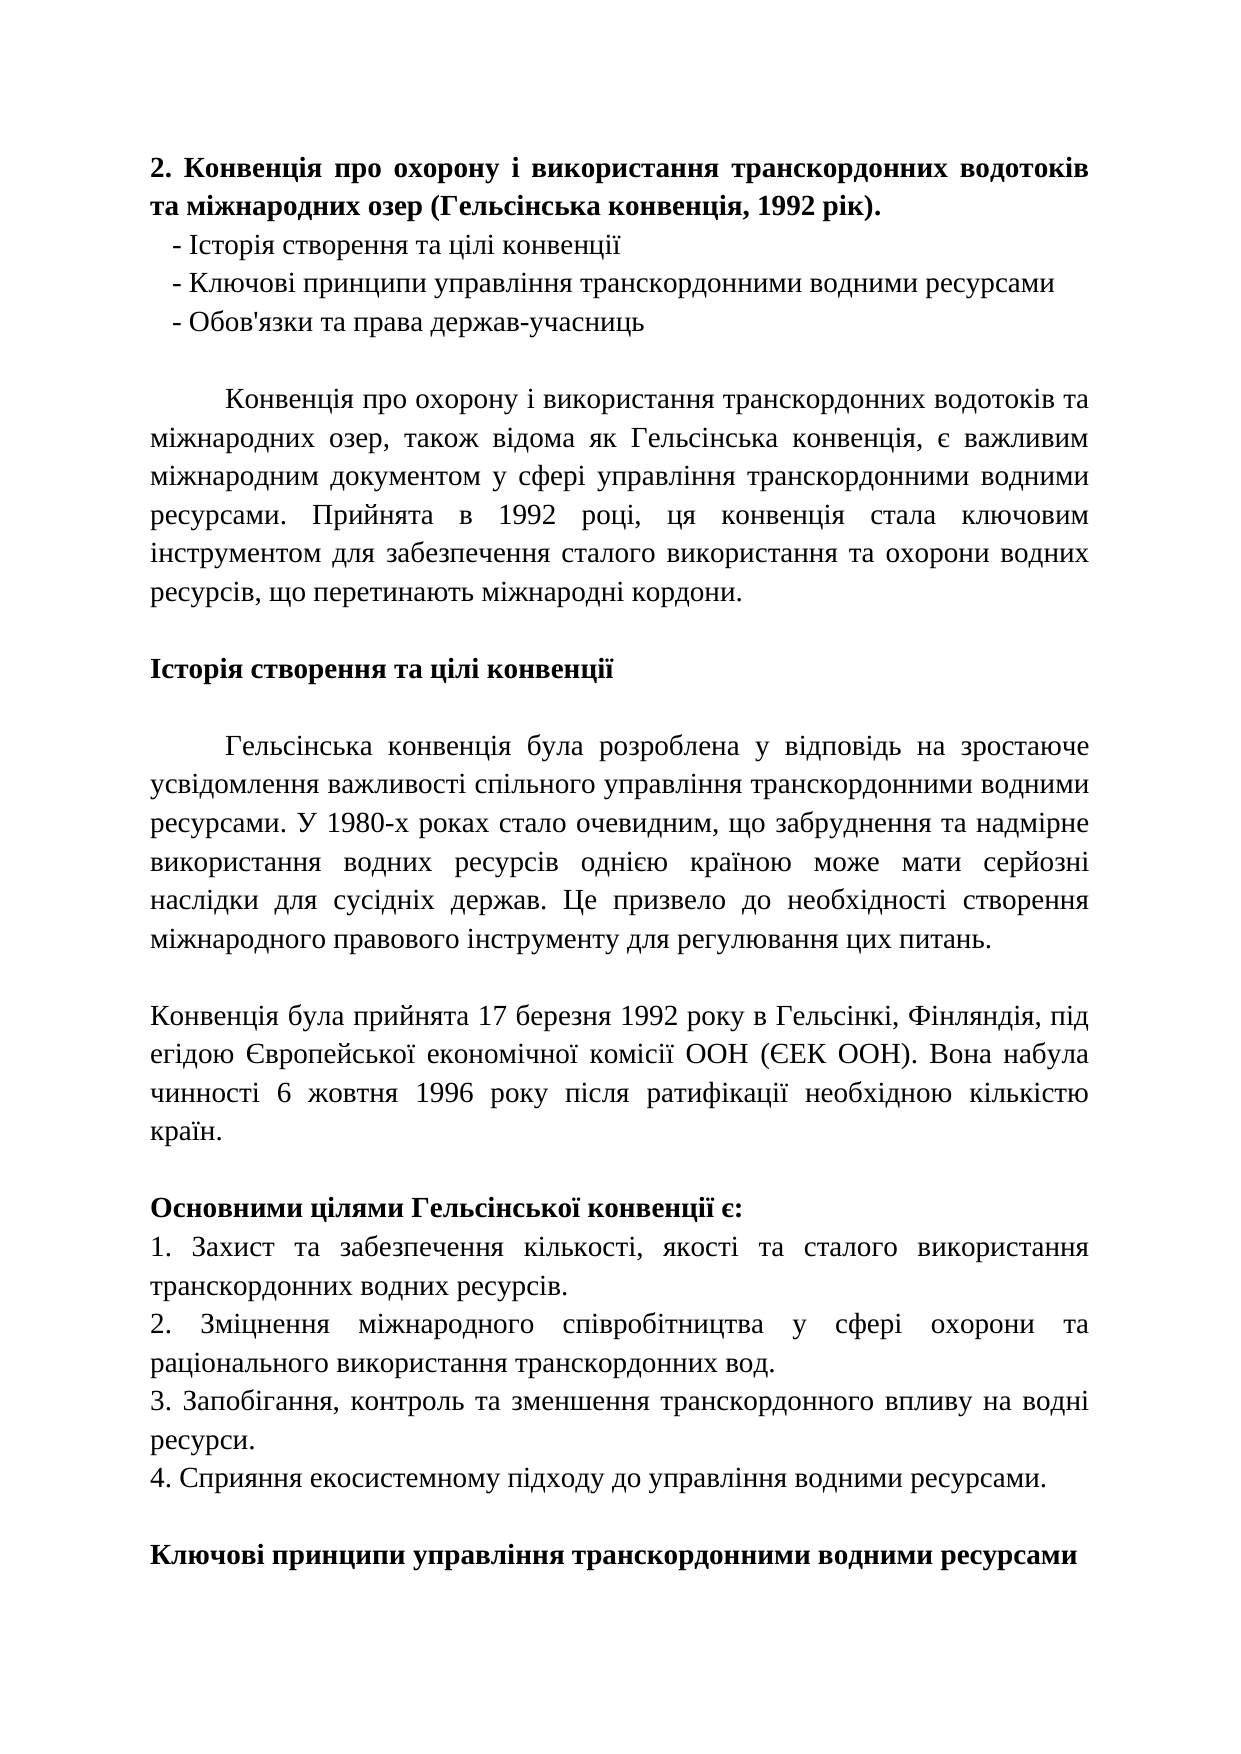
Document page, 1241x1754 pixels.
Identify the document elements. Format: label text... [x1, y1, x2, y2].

text Ключові принципи управління транскордонними водними ресурсами [150, 1537, 1090, 1571]
text 3. Запобігання, контроль та зменшення транскордонного впливу на водні ресурси. [150, 1383, 1090, 1455]
text 2. Конвенція про охорону і використання транскордонних водотоків та міжнародних озер (Гельсінська конвенція, 1992 рік). [150, 150, 1090, 222]
text Основними цілями Гельсінської конвенції є: [150, 1191, 1090, 1224]
text - Ключові принципи управління транскордонними водними ресурсами [150, 266, 1090, 299]
text 2. Зміцнення міжнародного співробітництва у сфері охорони та раціонального використання транскордонних вод. [150, 1306, 1090, 1378]
text 1. Захист та забезпечення кількості, якості та сталого використання транскордонних водних ресурсів. [150, 1229, 1090, 1301]
text Конвенція була прийнята 17 березня 1992 року в Гельсінкі, Фінляндія, під егідою Європейської економічної комісії ООН (ЄЕК ООН). Вона набула чинності 6 жовтня 1996 року після ратифікації необхідною кількістю країн. [150, 998, 1090, 1147]
text - Обов'язки та права держав-учасниць [150, 304, 1090, 338]
text - Історія створення та цілі конвенції [150, 227, 1090, 261]
text Історія створення та цілі конвенції [150, 651, 1090, 684]
text Конвенція про охорону і використання транскордонних водотоків та міжнародних озер, також відома як Гельсінська конвенція, є важливим міжнародним документом у сфері управління транскордонними водними ресурсами. Прийнята в 1992 році, ця конвенція стала ключовим інструментом для забезпечення сталого використання та охорони водних ресурсів, що перетинають міжнародні кордони. [150, 381, 1090, 607]
text 4. Сприяння екосистемному підходу до управління водними ресурсами. [150, 1460, 1090, 1494]
text Гельсінська конвенція була розроблена у відповідь на зростаюче усвідомлення важливості спільного управління транскордонними водними ресурсами. У 1980-х роках стало очевидним, що забруднення та надмірне використання водних ресурсів однією країною може мати серйозні наслідки для сусідніх держав. Це призвело до необхідності створення міжнародного правового інструменту для регулювання цих питань. [150, 728, 1090, 954]
